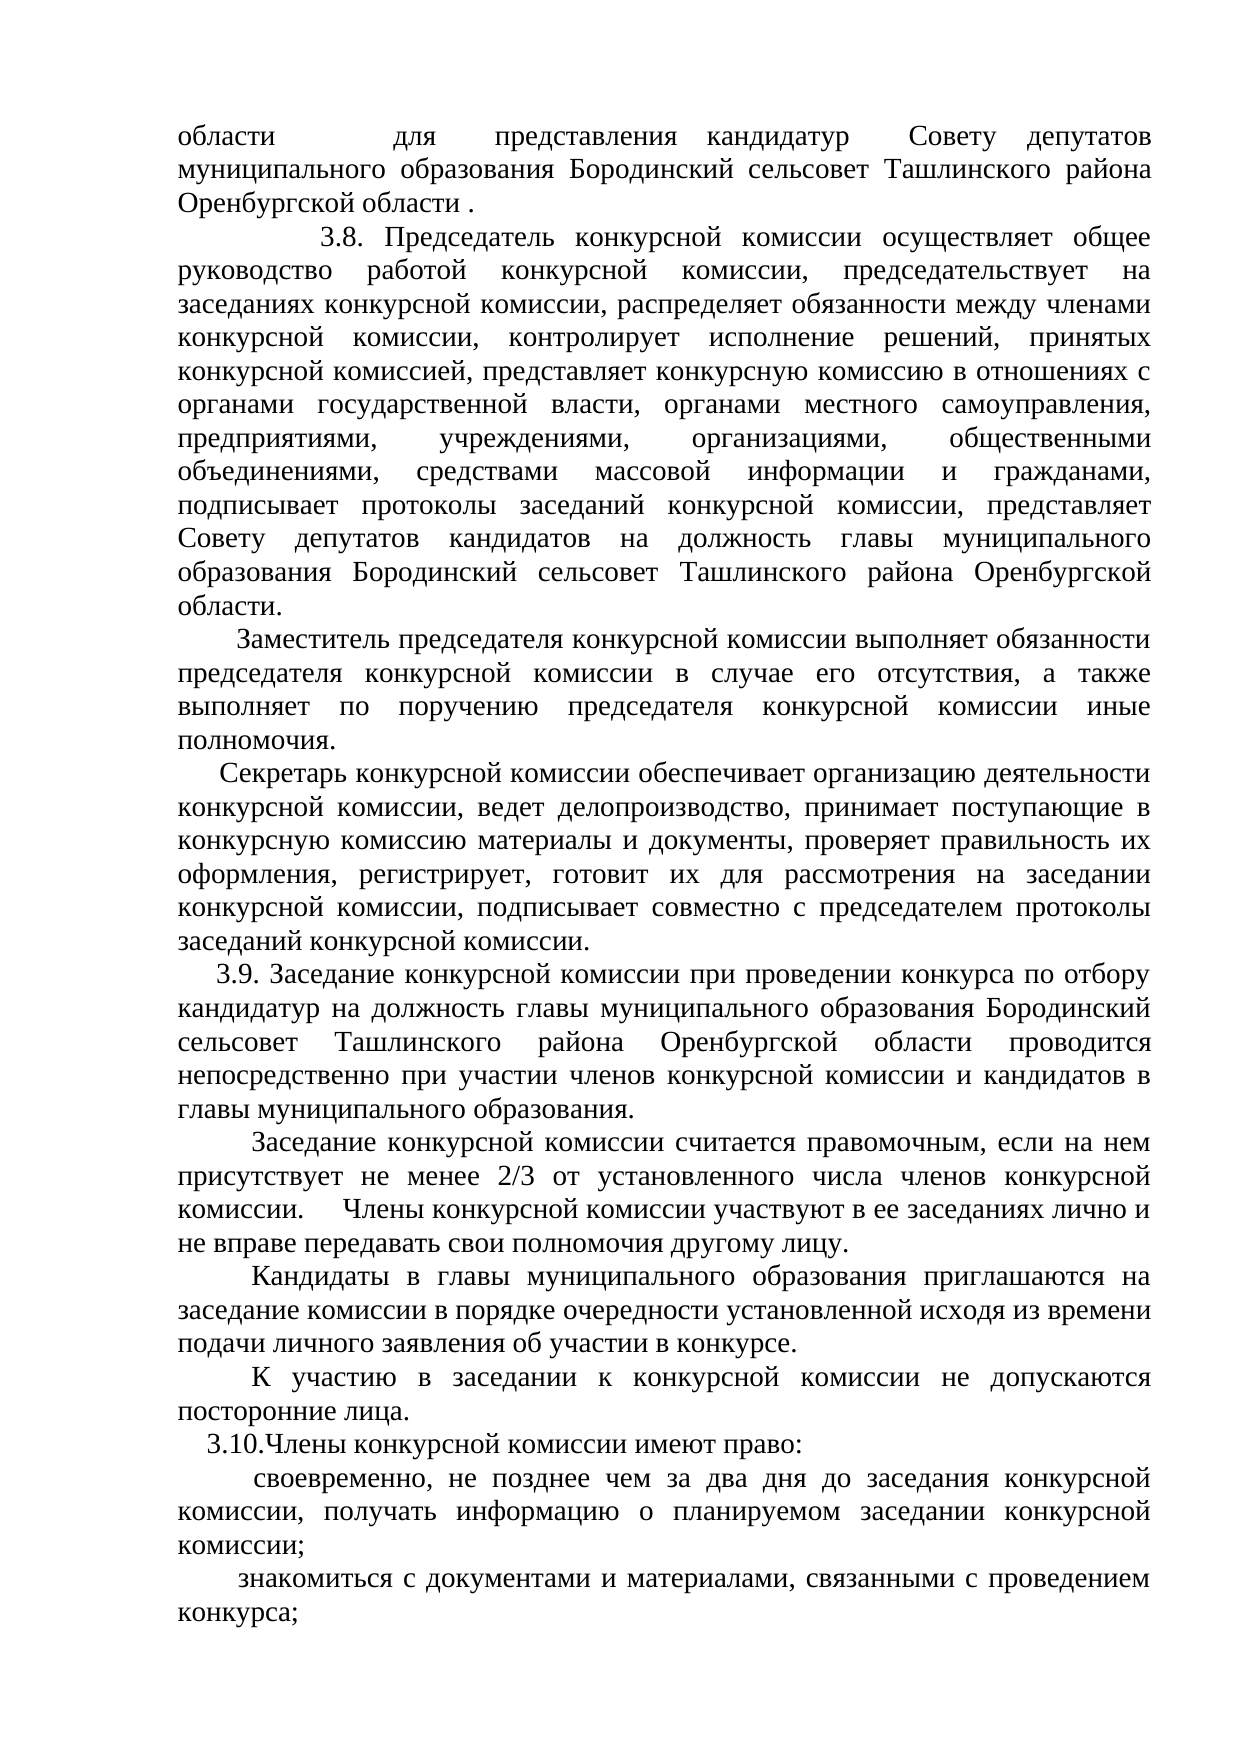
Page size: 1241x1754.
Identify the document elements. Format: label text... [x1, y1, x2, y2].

text К участию в заседании к конкурсной комиссии не допускаются посторонние лица. [177, 1359, 1152, 1426]
text своевременно, не позднее чем за два дня до заседания конкурсной комиссии, получать информацию о планируемом заседании конкурсной комиссии; [177, 1460, 1152, 1560]
text Заседание конкурсной комиссии считается правомочным, если на нем присутствует не менее 2/3 от установленного числа членов конкурсной комиссии. Члены конкурсной комиссии участвуют в ее заседаниях лично и не вправе передавать свои полномочия другому лицу. [177, 1124, 1152, 1258]
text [177, 118, 1152, 219]
text Кандидаты в главы муниципального образования приглашаются на заседание комиссии в порядке очередности установленной исходя из времени подачи личного заявления об участии в конкурсе. [177, 1258, 1152, 1359]
text 3.9. Заседание конкурсной комиссии при проведении конкурса по отбору кандидатур на должность главы муниципального образования Бородинский сельсовет Ташлинского района Оренбургской области проводится непосредственно при участии членов конкурсной комиссии и кандидатов в главы муниципального образования. [177, 957, 1152, 1124]
text 3.10.Члены конкурсной комиссии имеют право: [177, 1426, 1152, 1460]
text знакомиться с документами и материалами, связанными с проведением конкурса; [177, 1560, 1152, 1627]
text Секретарь конкурсной комиссии обеспечивает организацию деятельности конкурсной комиссии, ведет делопроизводство, принимает поступающие в конкурсную комиссию материалы и документы, проверяет правильность их оформления, регистрирует, готовит их для рассмотрения на заседании конкурсной комиссии, подписывает совместно с председателем протоколы заседаний конкурсной комиссии. [177, 755, 1152, 957]
text Заместитель председателя конкурсной комиссии выполняет обязанности председателя конкурсной комиссии в случае его отсутствия, а также выполняет по поручению председателя конкурсной комиссии иные полномочия. [177, 621, 1152, 755]
text 3.8. Председатель конкурсной комиссии осуществляет общее руководство работой конкурсной комиссии, председательствует на заседаниях конкурсной комиссии, распределяет обязанности между членами конкурсной комиссии, контролирует исполнение решений, принятых конкурсной комиссией, представляет конкурсную комиссию в отношениях с органами государственной власти, органами местного самоуправления, предприятиями, учреждениями, организациями, общественными объединениями, средствами массовой информации и гражданами, подписывает протоколы заседаний конкурсной комиссии, представляет Совету депутатов кандидатов на должность главы муниципального образования Бородинский сельсовет Ташлинского района Оренбургской области. [177, 219, 1152, 621]
